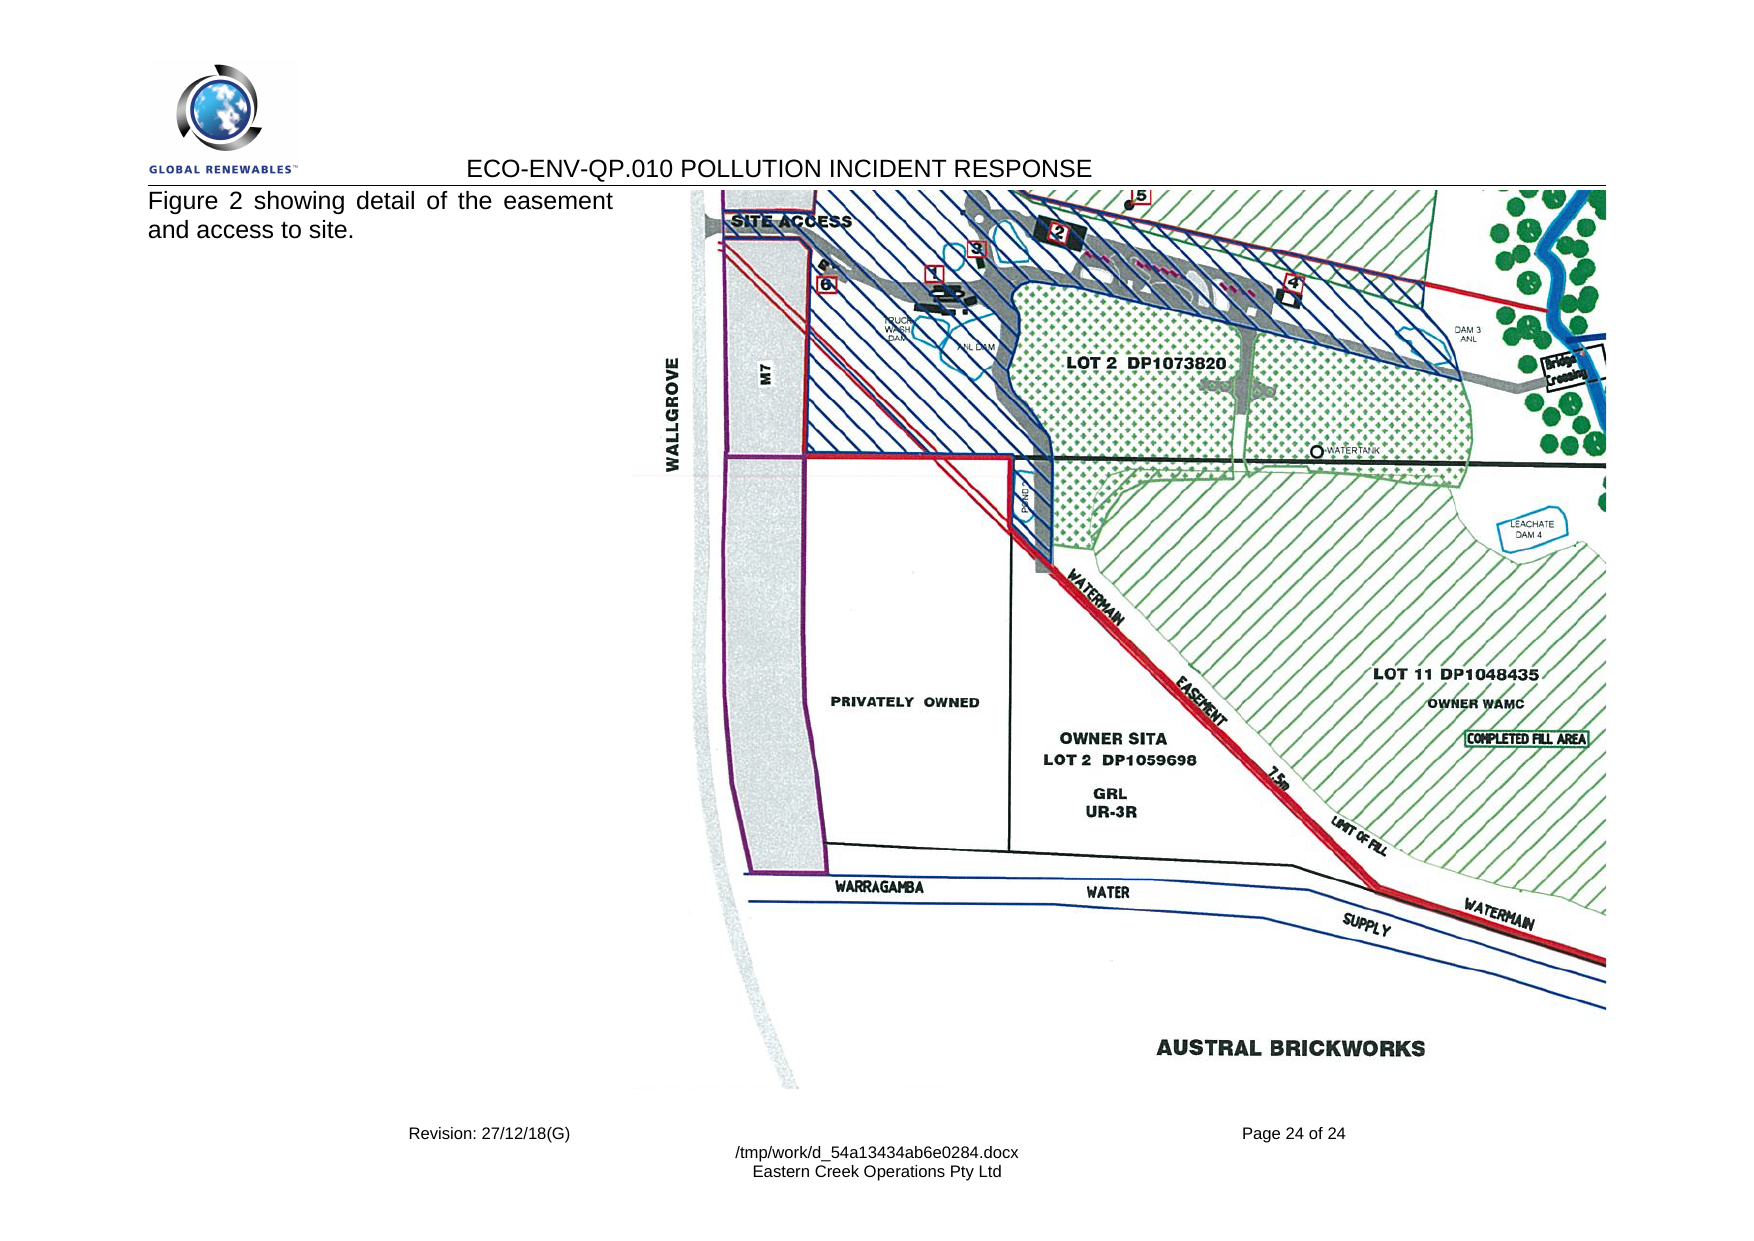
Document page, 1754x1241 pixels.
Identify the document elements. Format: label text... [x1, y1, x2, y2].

text Figure 2 showing detail of the easement and access to site. [148, 186, 1606, 244]
picture [147, 59, 300, 178]
